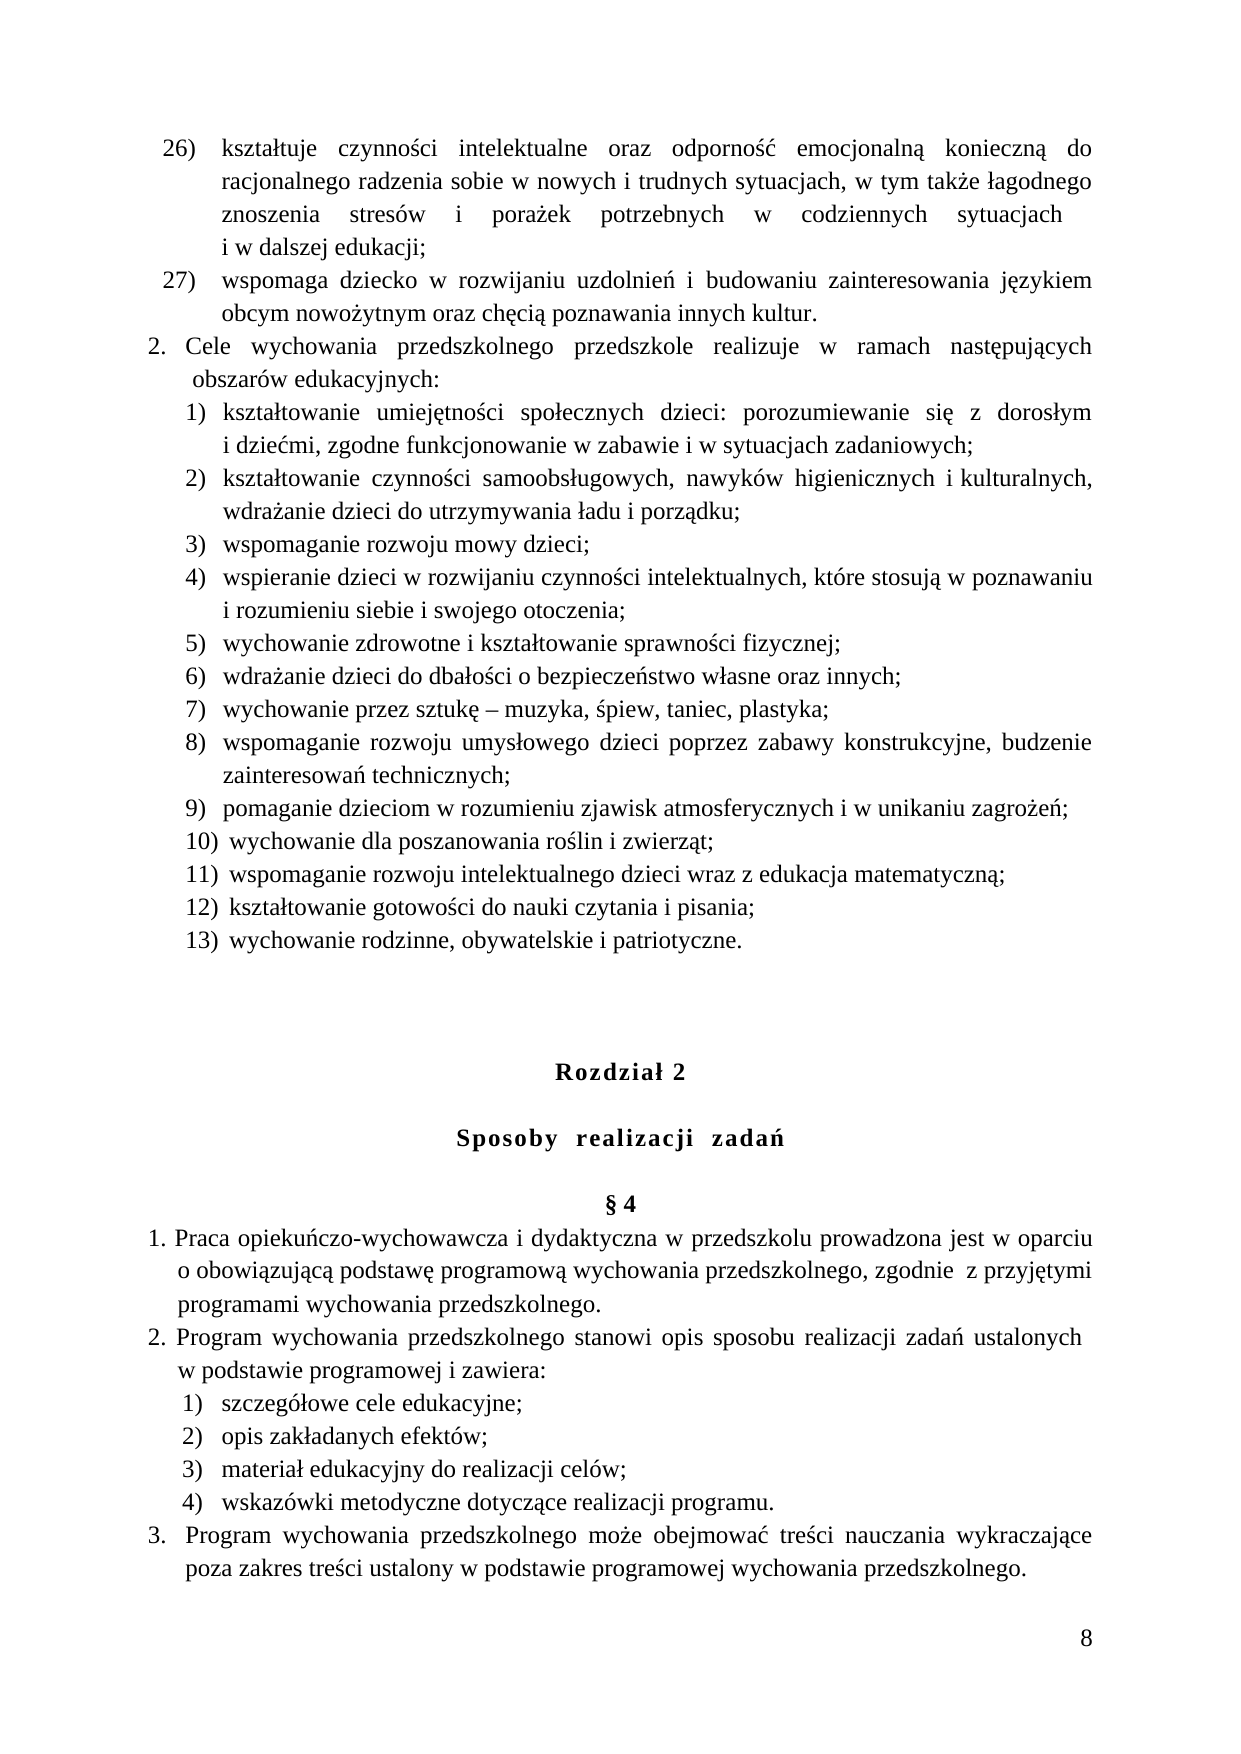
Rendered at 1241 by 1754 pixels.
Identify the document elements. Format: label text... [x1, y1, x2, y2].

list wychowanie rodzinne, obywatelskie i patriotyczne. [185, 925, 1093, 954]
text Sposoby realizacji zadań [148, 1123, 1093, 1152]
list wspieranie dzieci w rozwijaniu czynności intelektualnych, które stosują w poznawaniu i rozumieniu siebie i swojego otoczenia; [185, 562, 1093, 624]
list wskazówki metodyczne dotyczące realizacji programu. [203, 1487, 1093, 1516]
list kształtowanie czynności samoobsługowych, nawyków higienicznych i kulturalnych, wdrażanie dzieci do utrzymywania ładu i porządku; [185, 463, 1093, 525]
list wychowanie zdrowotne i kształtowanie sprawności fizycznej; [185, 628, 1093, 657]
list wychowanie dla poszanowania roślin i zwierząt; [185, 826, 1093, 855]
list kształtowanie umiejętności społecznych dzieci: porozumiewanie się z dorosłym i dziećmi, zgodne funkcjonowanie w zabawie i w sytuacjach zadaniowych; [185, 397, 1093, 459]
list wychowanie przez sztukę – muzyka, śpiew, taniec, plastyka; [185, 694, 1093, 723]
list wspomaganie rozwoju intelektualnego dzieci wraz z edukacja matematyczną; [185, 859, 1093, 888]
list wspomaganie rozwoju mowy dzieci; [185, 529, 1093, 558]
list Cele wychowania przedszkolnego przedszkole realizuje w ramach następujących obszarów edukacyjnych: [148, 331, 1093, 393]
text 2. Program wychowania przedszkolnego stanowi opis sposobu realizacji zadań ustalonych w podstawie programowej i zawiera: [148, 1322, 1093, 1383]
list kształtowanie gotowości do nauki czytania i pisania; [185, 892, 1093, 921]
list Program wychowania przedszkolnego może obejmować treści nauczania wykraczające poza zakres treści ustalony w podstawie programowej wychowania przedszkolnego. [148, 1520, 1093, 1582]
list materiał edukacyjny do realizacji celów; [203, 1454, 1093, 1482]
list wspomaga dziecko w rozwijaniu uzdolnień i budowaniu zainteresowania językiem obcym nowożytnym oraz chęcią poznawania innych kultur. [162, 265, 1093, 327]
list wdrażanie dzieci do dbałości o bezpieczeństwo własne oraz innych; [185, 661, 1093, 690]
list wspomaganie rozwoju umysłowego dzieci poprzez zabawy konstrukcyjne, budzenie zainteresowań technicznych; [185, 727, 1093, 789]
list szczegółowe cele edukacyjne; [203, 1388, 1093, 1416]
list kształtuje czynności intelektualne oraz odporność emocjonalną konieczną do racjonalnego radzenia sobie w nowych i trudnych sytuacjach, w tym także łagodnego znoszenia stresów i porażek potrzebnych w codziennych sytuacjach i w dalszej edukacji; [162, 133, 1093, 261]
text 1. Praca opiekuńczo-wychowawcza i dydaktyczna w przedszkolu prowadzona jest w oparciu o obowiązującą podstawę programową wychowania przedszkolnego, zgodnie z przyjętymi programami wychowania przedszkolnego. [148, 1223, 1093, 1317]
text § 4 [148, 1189, 1093, 1218]
text Rozdział 2 [148, 1057, 1093, 1086]
list opis zakładanych efektów; [203, 1421, 1093, 1449]
list pomaganie dzieciom w rozumieniu zjawisk atmosferycznych i w unikaniu zagrożeń; [185, 793, 1093, 822]
